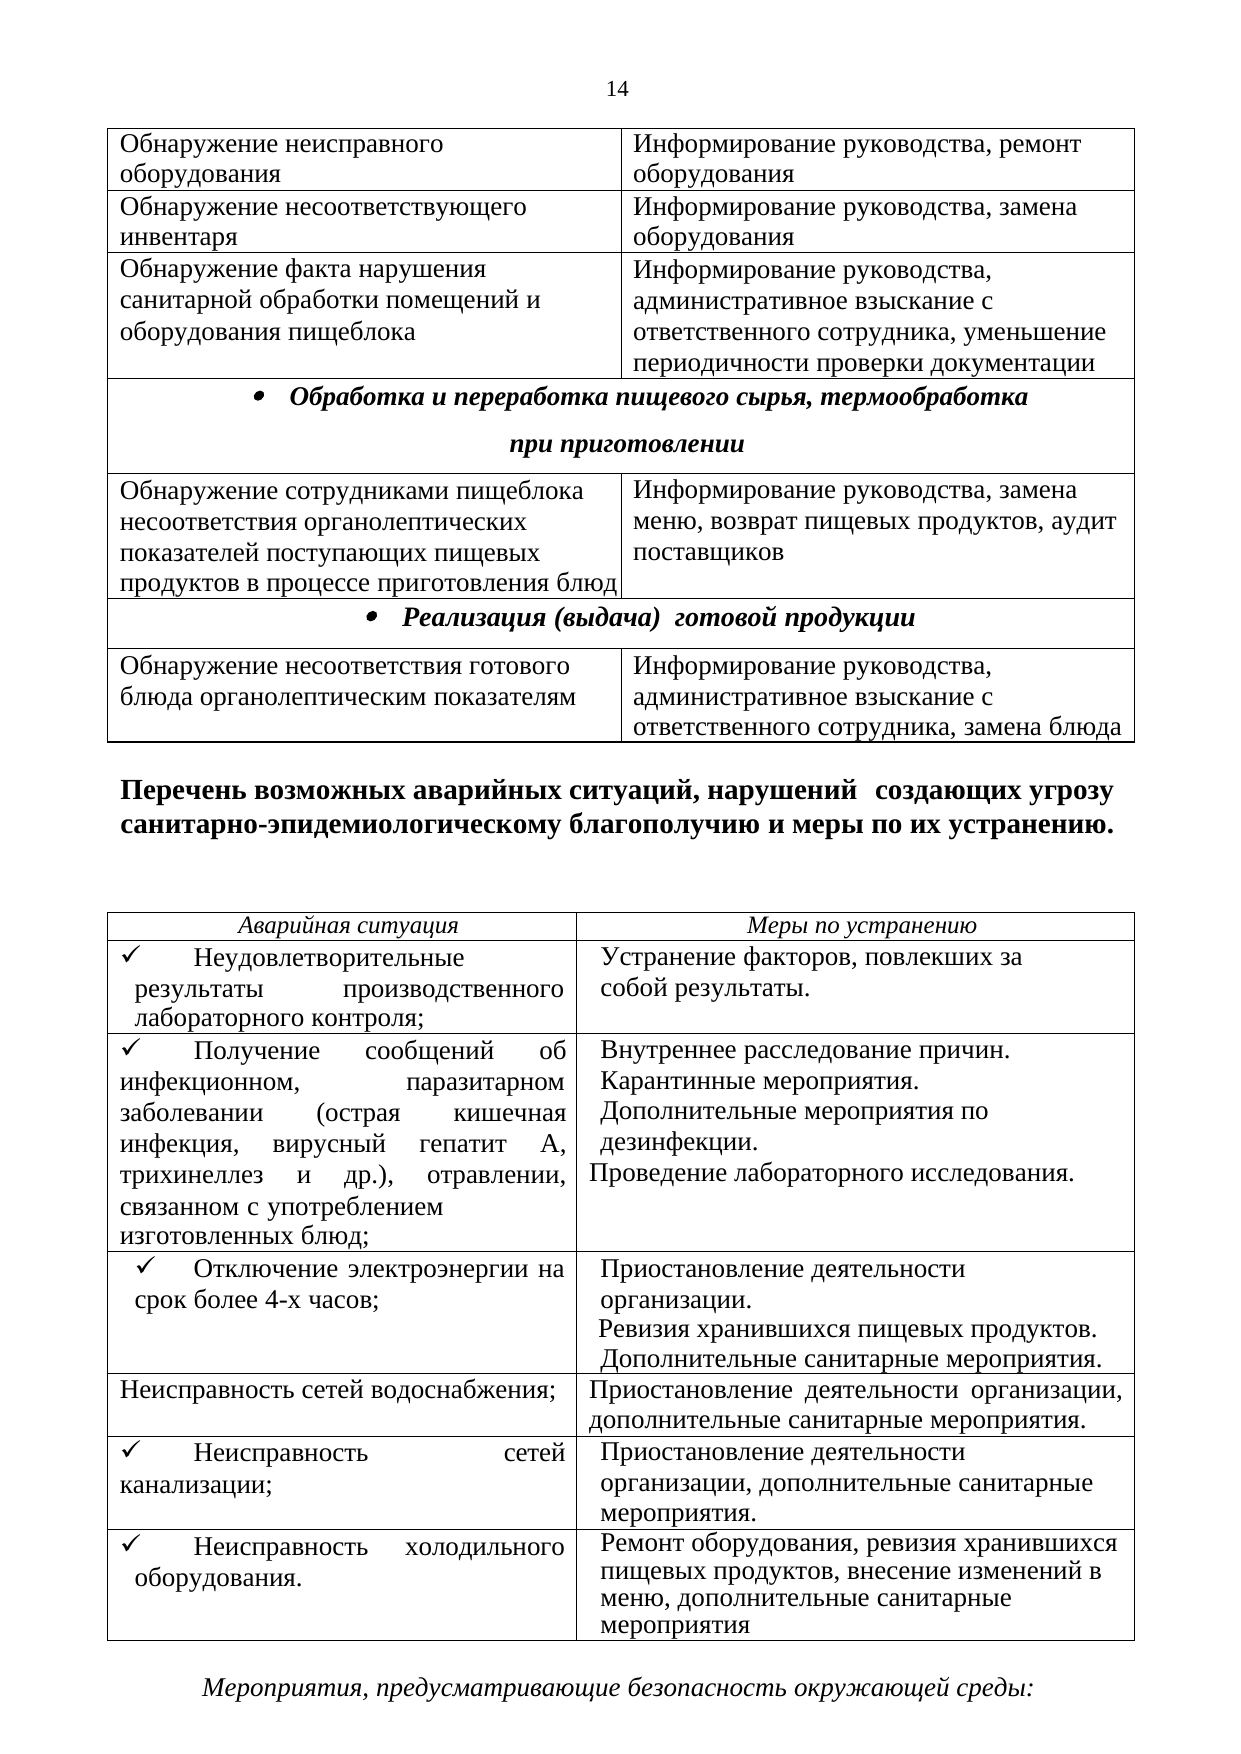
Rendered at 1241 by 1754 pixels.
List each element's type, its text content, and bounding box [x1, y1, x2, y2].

table_cell Приостановление деятельности организации, дополнительные санитарные мероприятия. [577, 1437, 1134, 1529]
table_cell Неисправность сетей канализации; [108, 1437, 576, 1529]
table_cell Обнаружение несоответствия готового блюда органолептическим показателям [108, 649, 621, 741]
table_cell Информирование руководства, административное взыскание с ответственного сотрудника, уменьшение периодичности проверки документации [622, 253, 1134, 378]
table_cell Информирование руководства, ремонт оборудования [622, 129, 1134, 189]
table_header Аварийная ситуация [108, 913, 576, 939]
table_cell Информирование руководства, замена меню, возврат пищевых продуктов, аудит поставщиков [622, 474, 1134, 597]
table_cell Обработка и переработка пищевого сырья, термообработка при приготовлении [108, 379, 1134, 473]
text Перечень возможных аварийных ситуаций, нарушений создающих угрозу санитарно-эпидемиологическому благополучию и меры по их устранению. [69, 772, 1165, 839]
table_header Меры по устранению [577, 913, 1134, 939]
table_cell Реализация (выдача) готовой продукции [108, 599, 1134, 648]
table_cell Ремонт оборудования, ревизия хранившихся пищевых продуктов, внесение изменений в меню, дополнительные санитарные мероприятия [577, 1530, 1134, 1640]
table_cell Получение сообщений об инфекционном, паразитарном заболевании (острая кишечная инфекция, вирусный гепатит А, трихинеллез и др.), отравлении, связанном с употреблением изготовленных блюд; [108, 1034, 576, 1251]
table_cell Устранение факторов, повлекших за собой результаты. [577, 941, 1134, 1033]
table_cell Отключение электроэнергии на срок более 4-х часов; [108, 1252, 576, 1373]
table_cell Неисправность холодильного оборудования. [108, 1530, 576, 1640]
table_cell Обнаружение неисправного оборудования [108, 129, 621, 189]
table_cell Неисправность сетей водоснабжения; [108, 1374, 576, 1436]
table_cell Внутреннее расследование причин. Карантинные мероприятия. Дополнительные мероприятия по дезинфекции. Проведение лабораторного исследования. [577, 1034, 1134, 1251]
table_cell Обнаружение сотрудниками пищеблока несоответствия органолептических показателей поступающих пищевых продуктов в процессе приготовления блюд [108, 474, 621, 597]
table_cell Приостановление деятельности организации. Ревизия хранившихся пищевых продуктов. Дополнительные санитарные мероприятия. [577, 1252, 1134, 1373]
table_cell Обнаружение факта нарушения санитарной обработки помещений и оборудования пищеблока [108, 253, 621, 378]
table_cell Информирование руководства, административное взыскание с ответственного сотрудника, замена блюда [622, 649, 1134, 741]
table_cell Приостановление деятельности организации, дополнительные санитарные мероприятия. [577, 1374, 1134, 1436]
table_cell Неудовлетворительные результаты производственного лабораторного контроля; [108, 941, 576, 1033]
text Мероприятия, предусматривающие безопасность окружающей среды: [115, 1672, 1124, 1703]
table_cell Информирование руководства, замена оборудования [622, 191, 1134, 252]
table_cell Обнаружение несоответствующего инвентаря [108, 191, 621, 252]
